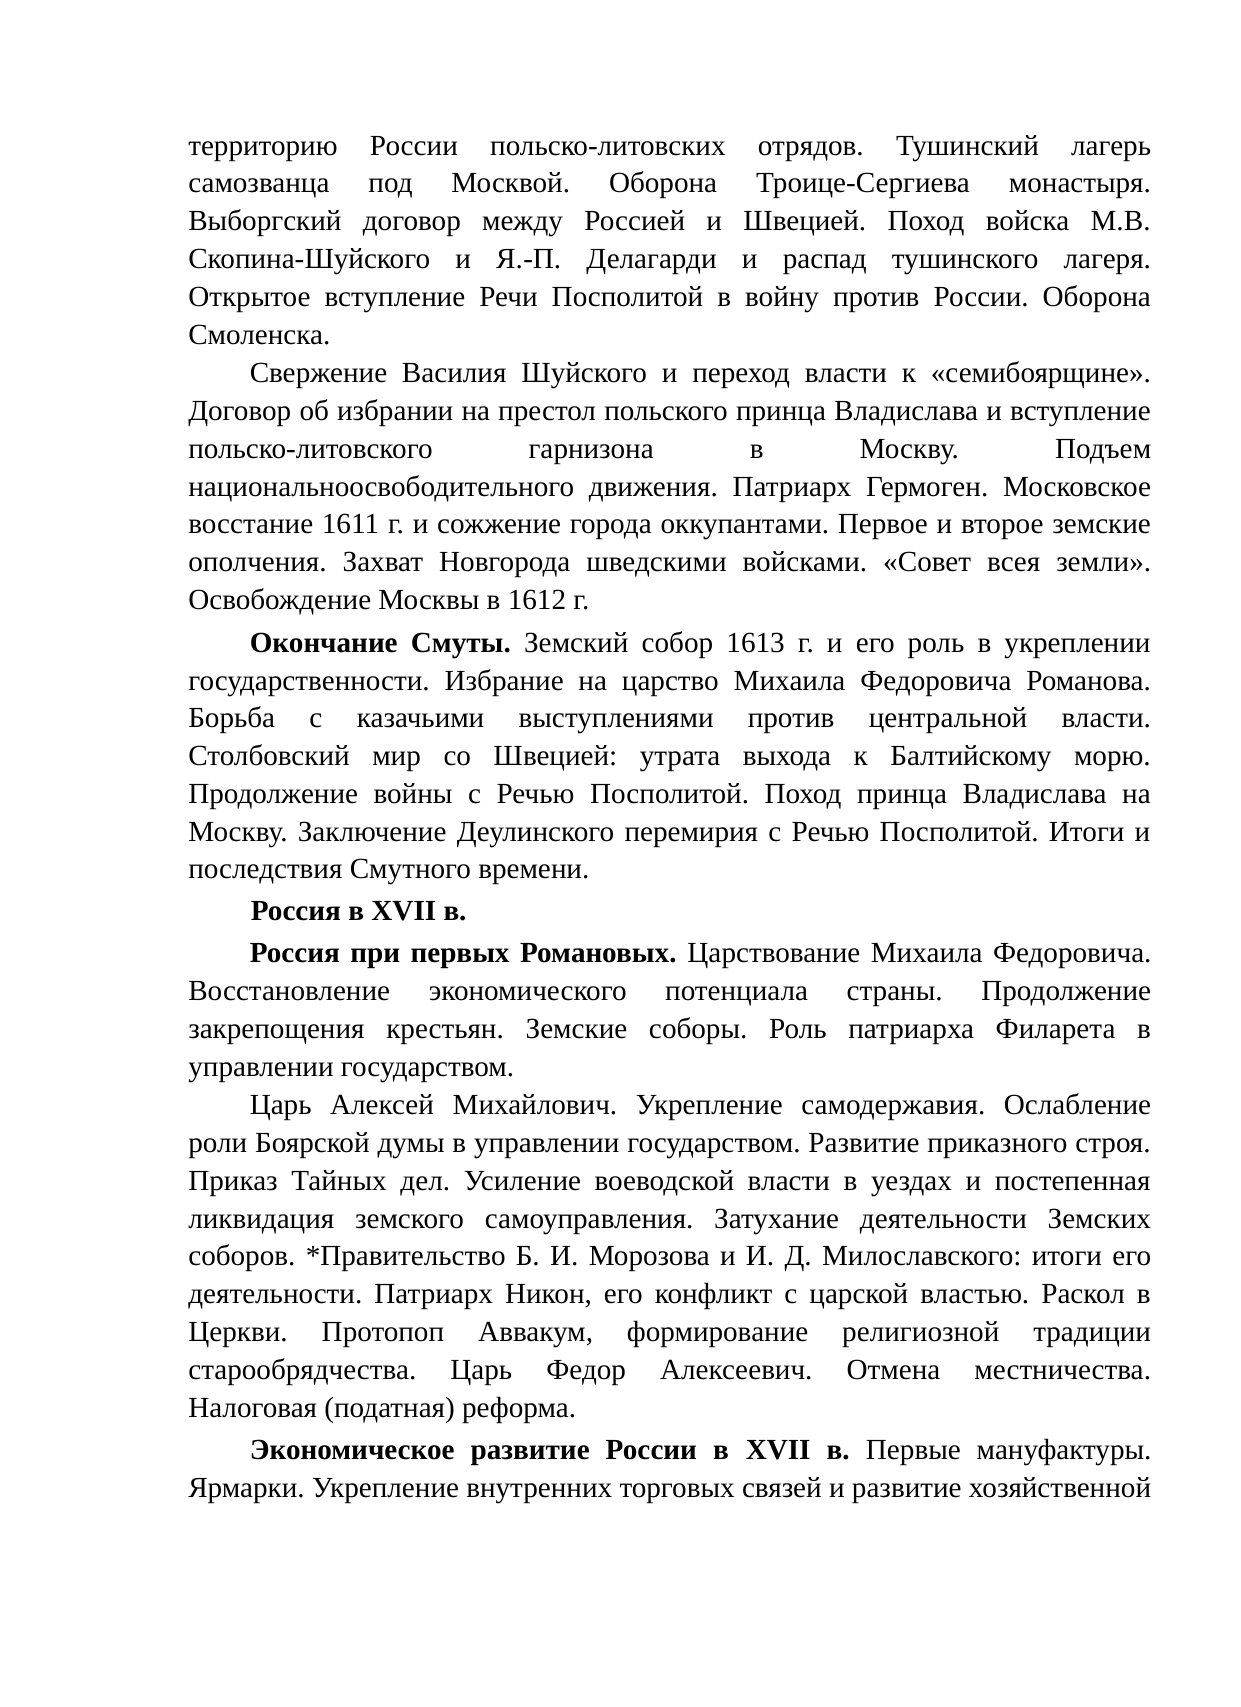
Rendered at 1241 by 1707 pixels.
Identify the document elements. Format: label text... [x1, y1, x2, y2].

text Свержение Василия Шуйского и переход власти к «семибоярщине». Договор об избрании на престол польского принца Владислава и вступление польско-литовского гарнизона в Москву. Подъем национальноосвободительного движения. Патриарх Гермоген. Московское восстание 1611 г. и сожжение города оккупантами. Первое и второе земские ополчения. Захват Новгорода шведскими войсками. «Совет всея земли». Освобождение Москвы в 1612 г. [188, 355, 1152, 616]
text Россия при первых Романовых. Царствование Михаила Федоровича. Восстановление экономического потенциала страны. Продолжение закрепощения крестьян. Земские соборы. Роль патриарха Филарета в управлении государством. [188, 936, 1152, 1082]
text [188, 128, 1152, 350]
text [188, 1432, 1152, 1504]
text Россия в XVII в. [251, 893, 1152, 927]
text Царь Алексей Михайлович. Укрепление самодержавия. Ослабление роли Боярской думы в управлении государством. Развитие приказного строя. Приказ Тайных дел. Усиление воеводской власти в уездах и постепенная ликвидация земского самоуправления. Затухание деятельности Земских соборов. *Правительство Б. И. Морозова и И. Д. Милославского: итоги его деятельности. Патриарх Никон, его конфликт с царской властью. Раскол в Церкви. Протопоп Аввакум, формирование религиозной традиции старообрядчества. Царь Федор Алексеевич. Отмена местничества. Налоговая (податная) реформа. [188, 1087, 1152, 1423]
text Окончание Смуты. Земский собор 1613 г. и его роль в укреплении государственности. Избрание на царство Михаила Федоровича Романова. Борьба с казачьими выступлениями против центральной власти. Столбовский мир со Швецией: утрата выхода к Балтийскому морю. Продолжение войны с Речью Посполитой. Поход принца Владислава на Москву. Заключение Деулинского перемирия с Речью Посполитой. Итоги и последствия Смутного времени. [188, 625, 1152, 885]
